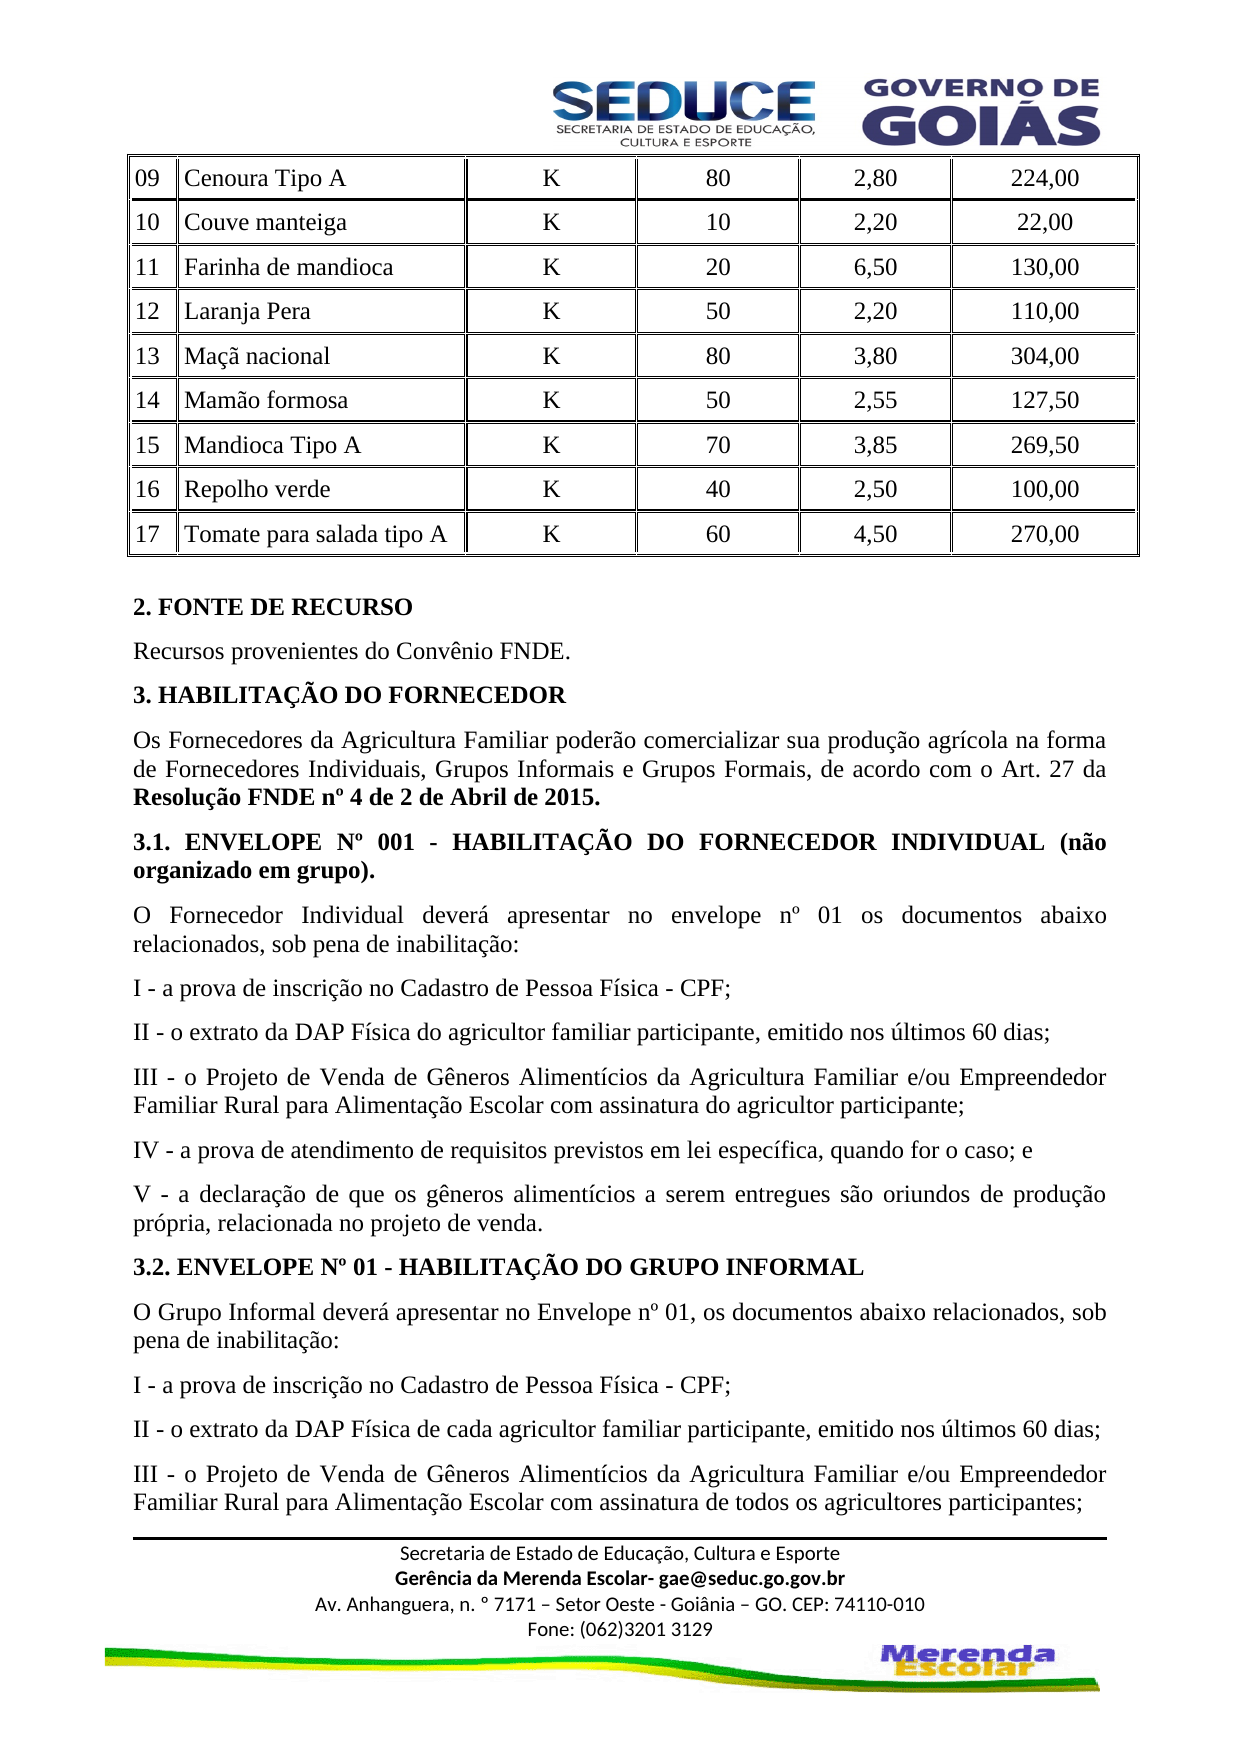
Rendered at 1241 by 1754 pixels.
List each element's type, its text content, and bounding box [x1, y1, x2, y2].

table_cell 2,20 [801, 290, 950, 331]
text I - a prova de inscrição no Cadastro de Pessoa Física - CPF; [133, 973, 1107, 1002]
table_cell 3,80 [801, 335, 950, 376]
table_cell 6,50 [801, 246, 950, 287]
table_cell Farinha de mandioca [179, 246, 464, 287]
table_cell 100,00 [951, 465, 1138, 509]
table_cell 130,00 [953, 243, 1137, 287]
table_cell Mamão formosa [179, 379, 464, 420]
table_cell 10 [638, 201, 798, 242]
text I - a prova de inscrição no Cadastro de Pessoa Física - CPF; [133, 1370, 1107, 1399]
table_cell 224,00 [951, 157, 1137, 198]
table_cell 11 [130, 243, 176, 287]
table_cell 20 [638, 246, 798, 287]
table_cell 269,50 [953, 420, 1137, 465]
table_cell Laranja Pera [179, 290, 464, 331]
table_cell 09 [130, 157, 178, 198]
table_cell 15 [130, 420, 176, 465]
table_cell 17 [130, 509, 178, 554]
text II - o extrato da DAP Física do agricultor familiar participante, emitido nos últimos 60 dias; [133, 1017, 1107, 1046]
table_cell 10 [128, 198, 176, 242]
table_cell 80 [638, 335, 798, 376]
table_cell K [468, 335, 635, 376]
table_cell 3,85 [801, 424, 950, 465]
table_cell 2,55 [801, 379, 950, 420]
text 2. FONTE DE RECURSO [133, 592, 1107, 621]
text 3.2. ENVELOPE Nº 01 - HABILITAÇÃO DO GRUPO INFORMAL [133, 1252, 1107, 1281]
text O Grupo Informal deverá apresentar no Envelope nº 01, os documentos abaixo relacionados, sob pena de inabilitação: [133, 1297, 1107, 1354]
table_cell Cenoura Tipo A [178, 155, 466, 198]
table_cell K [468, 201, 635, 242]
text III - o Projeto de Venda de Gêneros Alimentícios da Agricultura Familiar e/ou Empreendedor Familiar Rural para Alimentação Escolar com assinatura de todos os agricultores participantes; [133, 1459, 1107, 1516]
table_cell 16 [128, 465, 178, 509]
table_cell 127,50 [951, 376, 1138, 420]
table_cell 40 [638, 468, 798, 509]
table_cell 110,00 [951, 287, 1138, 331]
text 3. HABILITAÇÃO DO FORNECEDOR [133, 681, 1107, 709]
table_cell 304,00 [953, 331, 1137, 376]
table_cell 2,20 [801, 201, 950, 242]
table_cell 2,50 [801, 468, 950, 509]
table_cell Couve manteiga [179, 201, 464, 242]
picture [552, 73, 1108, 154]
table_cell 50 [638, 379, 798, 420]
table_cell K [468, 290, 635, 331]
table_cell K [468, 424, 635, 465]
table_cell K [468, 246, 635, 287]
table_cell Maçã nacional [179, 335, 464, 376]
text V - a declaração de que os gêneros alimentícios a serem entregues são oriundos de produção própria, relacionada no projeto de venda. [133, 1179, 1107, 1237]
table_cell Tomate para salada tipo A [178, 509, 466, 554]
table_cell 12 [128, 287, 178, 331]
text III - o Projeto de Venda de Gêneros Alimentícios da Agricultura Familiar e/ou Empreendedor Familiar Rural para Alimentação Escolar com assinatura do agricultor participante; [133, 1062, 1107, 1119]
table_cell K [466, 157, 637, 198]
table_cell 70 [638, 424, 798, 465]
text IV - a prova de atendimento de requisitos previstos em lei específica, quando for o caso; e [133, 1135, 1107, 1164]
table_cell K [466, 513, 637, 554]
table_cell 13 [130, 331, 176, 376]
text Os Fornecedores da Agricultura Familiar poderão comercializar sua produção agrícola na forma de Fornecedores Individuais, Grupos Informais e Grupos Formais, de acordo com o Art. 27 da Resolução FNDE nº 4 de 2 de Abril de 2015. [133, 725, 1107, 811]
text 3.1. ENVELOPE Nº 001 - HABILITAÇÃO DO FORNECEDOR INDIVIDUAL (não organizado em grupo). [133, 827, 1107, 884]
table_cell 14 [128, 376, 178, 420]
text II - o extrato da DAP Física de cada agricultor familiar participante, emitido nos últimos 60 dias; [133, 1414, 1107, 1443]
text O Fornecedor Individual deverá apresentar no envelope nº 01 os documentos abaixo relacionados, sob pena de inabilitação: [133, 900, 1107, 957]
table_cell 50 [638, 290, 798, 331]
table_cell Repolho verde [179, 468, 464, 509]
text Recursos provenientes do Convênio FNDE. [133, 636, 1107, 665]
table_cell 4,50 [800, 513, 951, 554]
table_cell 270,00 [951, 509, 1137, 554]
table_cell 80 [637, 157, 799, 198]
table_cell 2,80 [800, 157, 951, 198]
table_cell K [468, 468, 635, 509]
table_cell K [468, 379, 635, 420]
table_cell Mandioca Tipo A [179, 424, 464, 465]
table_cell 22,00 [953, 198, 1138, 242]
table_cell 60 [637, 513, 799, 554]
